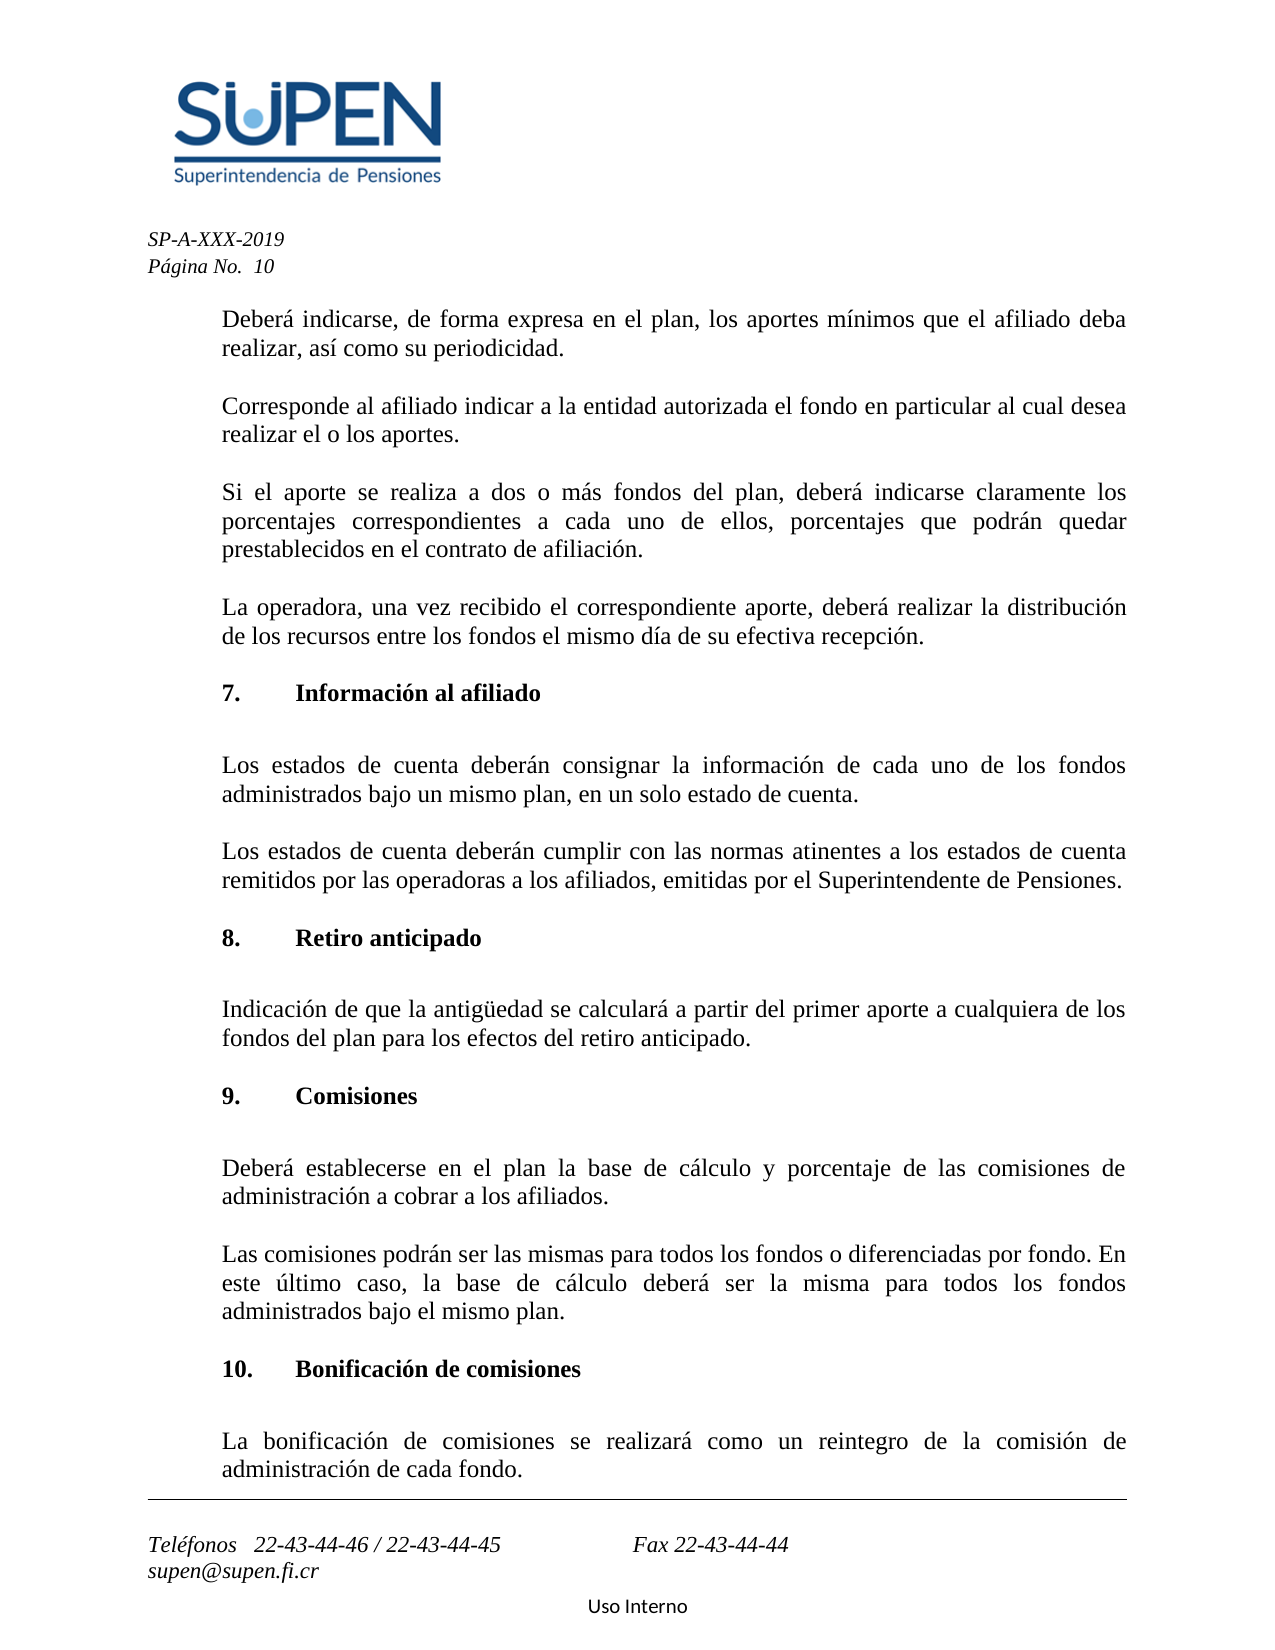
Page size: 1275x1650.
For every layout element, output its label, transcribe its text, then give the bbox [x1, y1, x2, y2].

text Los estados de cuenta deberán cumplir con las normas atinentes a los estados de cuenta remitidos por las operadoras a los afiliados, emitidas por el Superintendente de Pensiones. [222, 836, 1127, 894]
text Las comisiones podrán ser las mismas para todos los fondos o diferenciadas por fondo. En este último caso, la base de cálculo deberá ser la misma para todos los fondos administrados bajo el mismo plan. [222, 1239, 1127, 1325]
text Deberá establecerse en el plan la base de cálculo y porcentaje de las comisiones de administración a cobrar a los afiliados. [222, 1153, 1127, 1210]
list Comisiones [222, 1081, 1127, 1109]
list Retiro anticipado [222, 923, 1127, 951]
text Deberá indicarse, de forma expresa en el plan, los aportes mínimos que el afiliado deba realizar, así como su periodicidad. [222, 304, 1127, 362]
list Bonificación de comisiones [222, 1354, 1127, 1383]
text Corresponde al afiliado indicar a la entidad autorizada el fondo en particular al cual desea realizar el o los aportes. [222, 391, 1127, 448]
picture [147, 59, 467, 208]
text Si el aporte se realiza a dos o más fondos del plan, deberá indicarse claramente los porcentajes correspondientes a cada uno de ellos, porcentajes que podrán quedar prestablecidos en el contrato de afiliación. [222, 477, 1127, 563]
list Información al afiliado [222, 678, 1127, 707]
text Los estados de cuenta deberán consignar la información de cada uno de los fondos administrados bajo un mismo plan, en un solo estado de cuenta. [222, 750, 1127, 808]
text Indicación de que la antigüedad se calculará a partir del primer aporte a cualquiera de los fondos del plan para los efectos del retiro anticipado. [222, 994, 1127, 1052]
text La operadora, una vez recibido el correspondiente aporte, deberá realizar la distribución de los recursos entre los fondos el mismo día de su efectiva recepción. [222, 592, 1127, 649]
text La bonificación de comisiones se realizará como un reintegro de la comisión de administración de cada fondo. [222, 1426, 1127, 1483]
